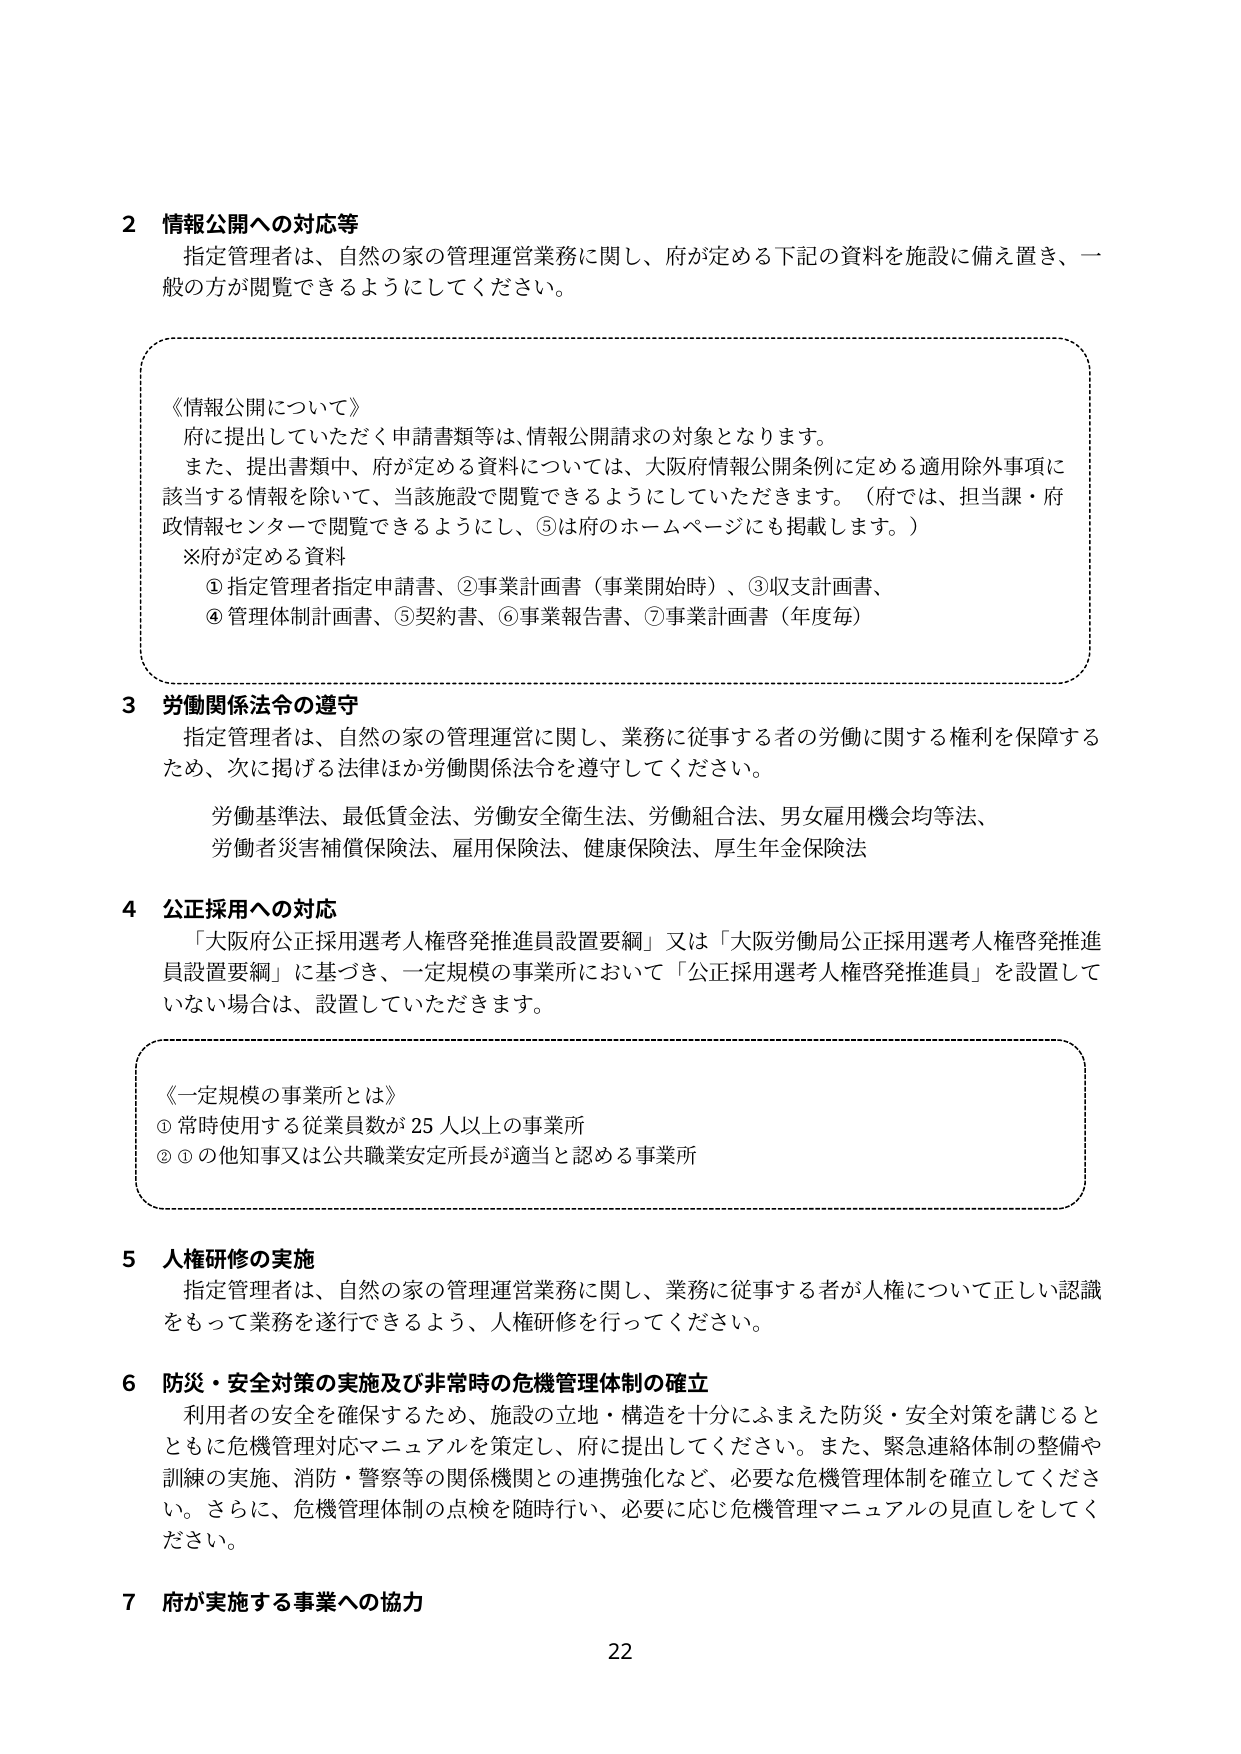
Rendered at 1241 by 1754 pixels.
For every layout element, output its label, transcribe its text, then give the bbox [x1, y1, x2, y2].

text 指定管理者は、自然の家の管理運営業務に関し、府が定める下記の資料を施設に備え置き、一般の方が閲覧できるようにしてください。 [162, 239, 1122, 302]
text 「大阪府公正採用選考人権啓発推進員設置要綱」又は「大阪労働局公正採用選考人権啓発推進員設置要綱」に基づき、一定規模の事業所において「公正採用選考人権啓発推進員」を設置していない場合は、設置していただきます。 [162, 924, 1122, 1018]
text 労働者災害補償保険法、雇用保険法、健康保険法、厚生年金保険法 [162, 831, 1122, 862]
text 利用者の安全を確保するため、施設の立地・構造を十分にふまえた防災・安全対策を講じるとともに危機管理対応マニュアルを策定し、府に提出してください。また、緊急連絡体制の整備や訓練の実施、消防・警察等の関係機関との連携強化など、必要な危機管理体制を確立してください。さらに、危機管理体制の点検を随時行い、必要に応じ危機管理マニュアルの見直しをしてください。 [162, 1398, 1122, 1555]
text ６ 防災・安全対策の実施及び非常時の危機管理体制の確立 [118, 1366, 1122, 1398]
text 労働基準法、最低賃金法、労働安全衛生法、労働組合法、男女雇用機会均等法、 [162, 799, 1122, 831]
text 指定管理者は、自然の家の管理運営に関し、業務に従事する者の労働に関する権利を保障するため、次に掲げる法律ほか労働関係法令を遵守してください。 [162, 720, 1122, 783]
text 指定管理者は、自然の家の管理運営業務に関し、業務に従事する者が人権について正しい認識をもって業務を遂行できるよう、人権研修を行ってください。 [162, 1273, 1122, 1336]
text ５ 人権研修の実施 [118, 1242, 1122, 1273]
text ７ 府が実施する事業への協力 [118, 1585, 1122, 1617]
text ４ 公正採用への対応 [118, 892, 1122, 924]
text ３ 労働関係法令の遵守 [118, 332, 1122, 720]
text ２ 情報公開への対応等 [118, 207, 1122, 239]
